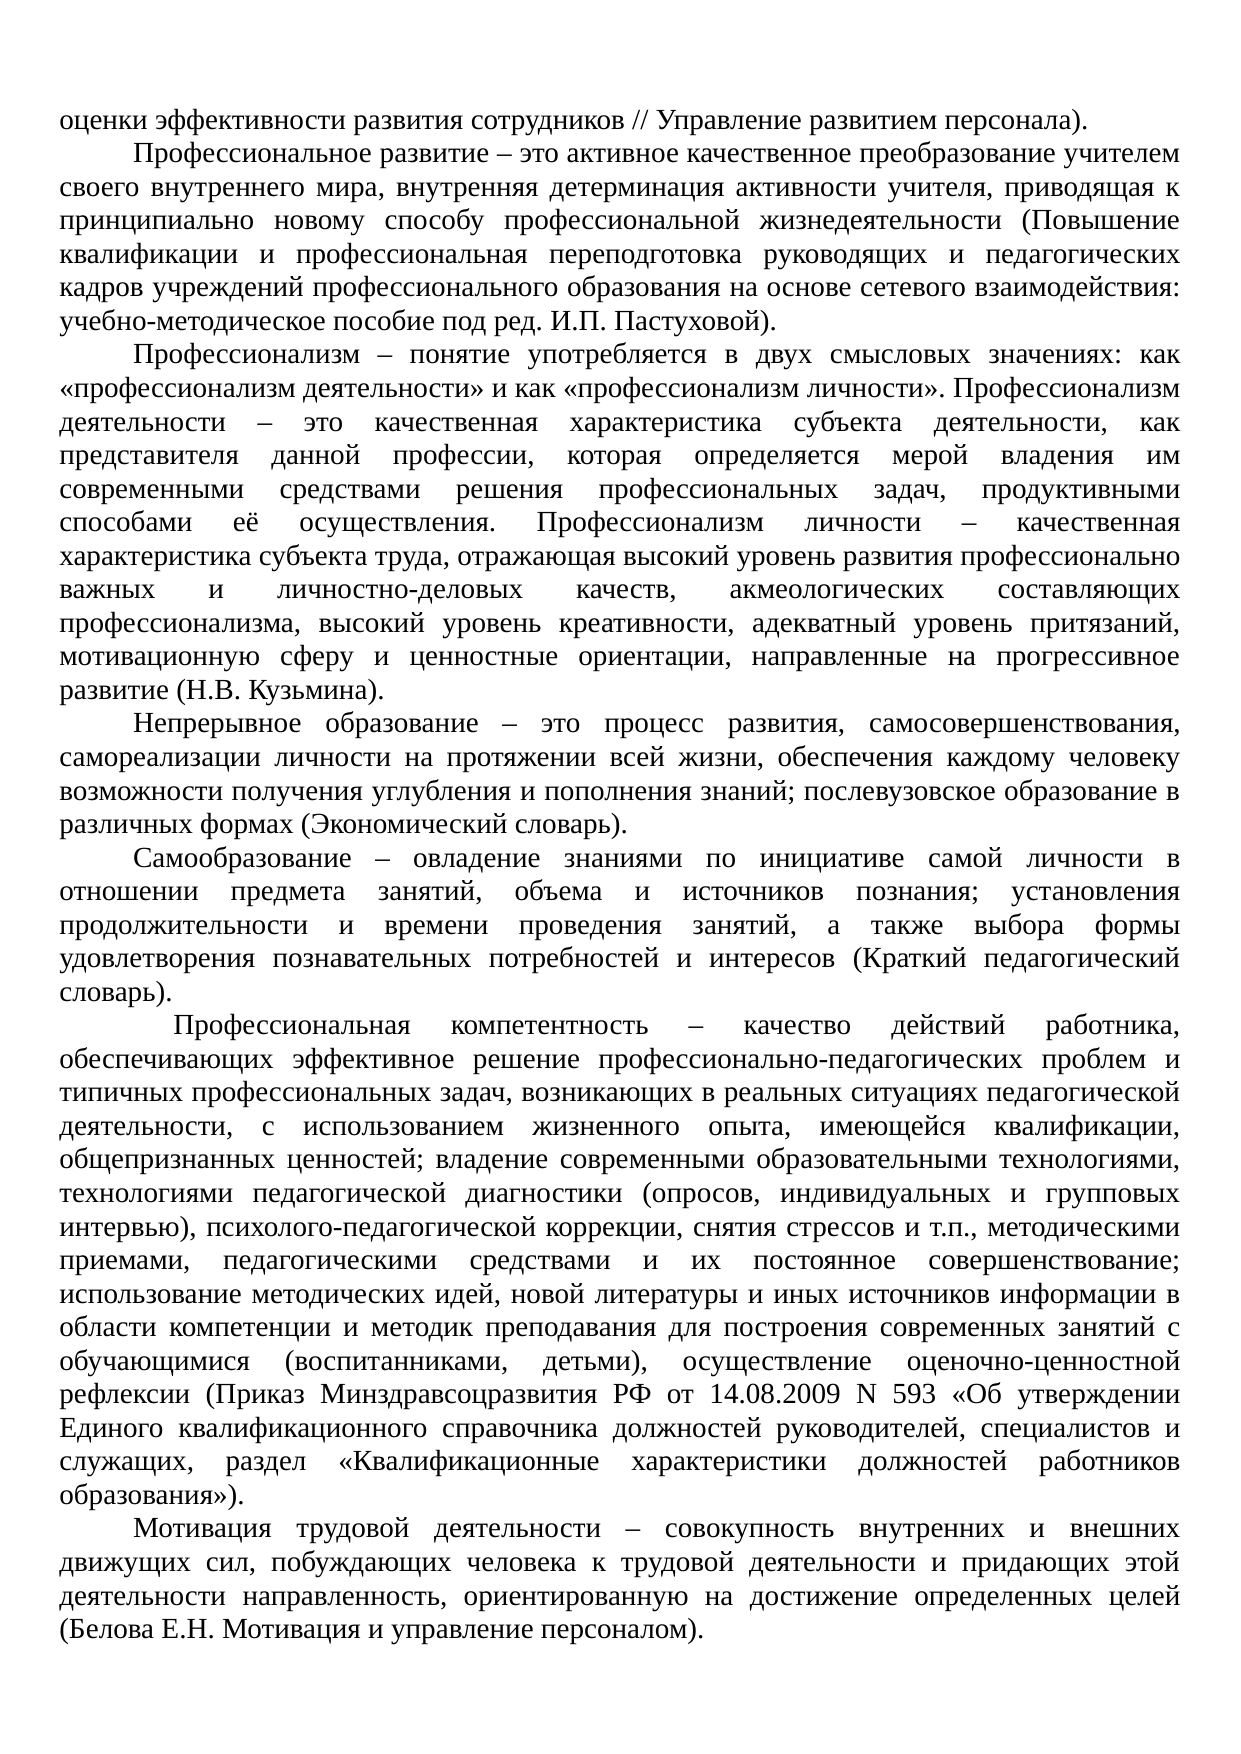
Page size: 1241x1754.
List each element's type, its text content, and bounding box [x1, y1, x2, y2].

text Профессиональное развитие – это активное качественное преобразование учителем своего внутреннего мира, внутренняя детерминация активности учителя, приводящая к принципиально новому способу профессиональной жизнедеятельности (Повышение квалификации и профессиональная переподготовка руководящих и педагогических кадров учреждений профессионального образования на основе сетевого взаимодействия: учебно-методическое пособие под ред. И.П. Пастуховой). [59, 135, 1181, 337]
text Профессиональная компетентность – качество действий работника, обеспечивающих эффективное решение профессионально-педагогических проблем и типичных профессиональных задач, возникающих в реальных ситуациях педагогической деятельности, с использованием жизненного опыта, имеющейся квалификации, общепризнанных ценностей; владение современными образовательными технологиями, технологиями педагогической диагностики (опросов, индивидуальных и групповых интервью), психолого-педагогической коррекции, снятия стрессов и т.п., методическими приемами, педагогическими средствами и их постоянное совершенствование; использование методических идей, новой литературы и иных источников информации в области компетенции и методик преподавания для построения современных занятий с обучающимися (воспитанниками, детьми), осуществление оценочно-ценностной рефлексии (Приказ Минздравсоцразвития РФ от 14.08.2009 N 593 «Об утверждении Единого квалификационного справочника должностей руководителей, специалистов и служащих, раздел «Квалификационные характеристики должностей работников образования»). [59, 1007, 1181, 1511]
text Профессионализм – понятие употребляется в двух смысловых значениях: как «профессионализм деятельности» и как «профессионализм личности». Профессионализм деятельности – это качественная характеристика субъекта деятельности, как представителя данной профессии, которая определяется мерой владения им современными средствами решения профессиональных задач, продуктивными способами её осуществления. Профессионализм личности – качественная характеристика субъекта труда, отражающая высокий уровень развития профессионально важных и личностно-деловых качеств, акмеологических составляющих профессионализма, высокий уровень креативности, адекватный уровень притязаний, мотивационную сферу и ценностные ориентации, направленные на прогрессивное развитие (Н.В. Кузьмина). [59, 337, 1181, 706]
text Непрерывное образование – это процесс развития, самосовершенствования, самореализации личности на протяжении всей жизни, обеспечения каждому человеку возможности получения углубления и пополнения знаний; послевузовское образование в различных формах (Экономический словарь). [59, 706, 1181, 840]
text Самообразование – овладение знаниями по инициативе самой личности в отношении предмета занятий, объема и источников познания; установления продолжительности и времени проведения занятий, а также выбора формы удовлетворения познавательных потребностей и интересов (Краткий педагогический словарь). [59, 840, 1181, 1007]
text Мотивация трудовой деятельности – совокупность внутренних и внешних движущих сил, побуждающих человека к трудовой деятельности и придающих этой деятельности направленность, ориентированную на достижение определенных целей (Белова Е.Н. Мотивация и управление персоналом). [59, 1511, 1181, 1645]
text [59, 102, 1181, 135]
